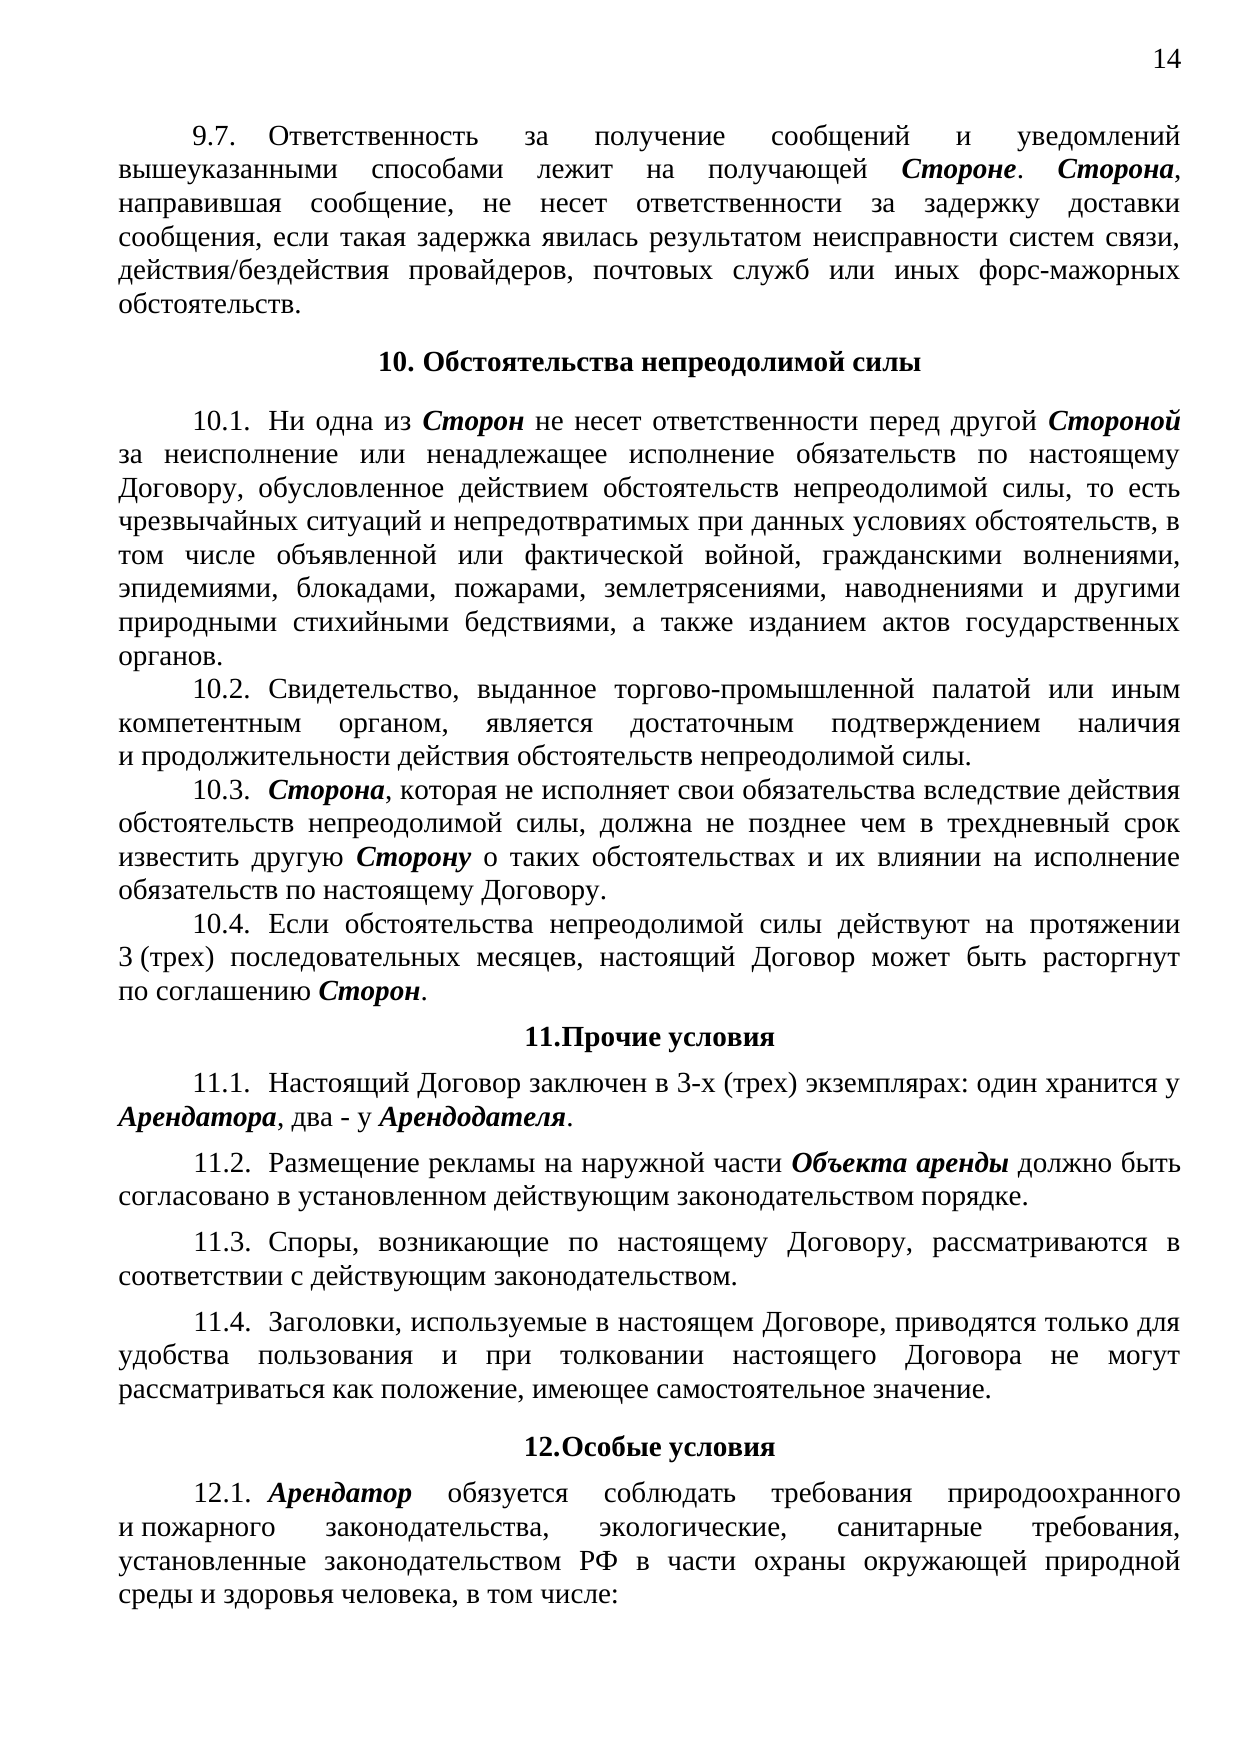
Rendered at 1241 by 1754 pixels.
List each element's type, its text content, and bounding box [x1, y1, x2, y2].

list Арендатор обязуется соблюдать требования природоохранного и пожарного законодательства, экологические, санитарные требования, установленные законодательством РФ в части охраны окружающей природной среды и здоровья человека, в том числе: [118, 1476, 1181, 1610]
list Если обстоятельства непреодолимой силы действуют на протяжении 3 (трех) последовательных месяцев, настоящий Договор может быть расторгнут по соглашению Сторон. [118, 906, 1181, 1007]
subtitle Особые условия [118, 1429, 1181, 1463]
list Споры, возникающие по настоящему Договору, рассматриваются в соответствии с действующим законодательством. [118, 1224, 1181, 1291]
subtitle Обстоятельства непреодолимой силы [118, 344, 1181, 378]
subtitle Прочие условия [118, 1019, 1181, 1053]
list Свидетельство, выданное торгово-промышленной палатой или иным компетентным органом, является достаточным подтверждением наличия и продолжительности действия обстоятельств непреодолимой силы. [118, 671, 1181, 772]
list Ни одна из Сторон не несет ответственности перед другой Стороной за неисполнение или ненадлежащее исполнение обязательств по настоящему Договору, обусловленное действием обстоятельств непреодолимой силы, то есть чрезвычайных ситуаций и непредотвратимых при данных условиях обстоятельств, в том числе объявленной или фактической войной, гражданскими волнениями, эпидемиями, блокадами, пожарами, землетрясениями, наводнениями и другими природными стихийными бедствиями, а также изданием актов государственных органов. [118, 403, 1181, 671]
list Заголовки, используемые в настоящем Договоре, приводятся только для удобства пользования и при толковании настоящего Договора не могут рассматриваться как положение, имеющее самостоятельное значение. [118, 1304, 1181, 1404]
list Настоящий Договор заключен в 3-х (трех) экземплярах: один хранится у Арендатора, два - у Арендодателя. [118, 1065, 1181, 1132]
list Ответственность за получение сообщений и уведомлений вышеуказанными способами лежит на получающей Стороне. Сторона, направившая сообщение, не несет ответственности за задержку доставки сообщения, если такая задержка явилась результатом неисправности систем связи, действия/бездействия провайдеров, почтовых служб или иных форс-мажорных обстоятельств. [118, 118, 1181, 319]
list Сторона, которая не исполняет свои обязательства вследствие действия обстоятельств непреодолимой силы, должна не позднее чем в трехдневный срок известить другую Сторону о таких обстоятельствах и их влиянии на исполнение обязательств по настоящему Договору. [118, 772, 1181, 906]
list Размещение рекламы на наружной части Объекта аренды должно быть согласовано в установленном действующим законодательством порядке. [118, 1145, 1181, 1212]
